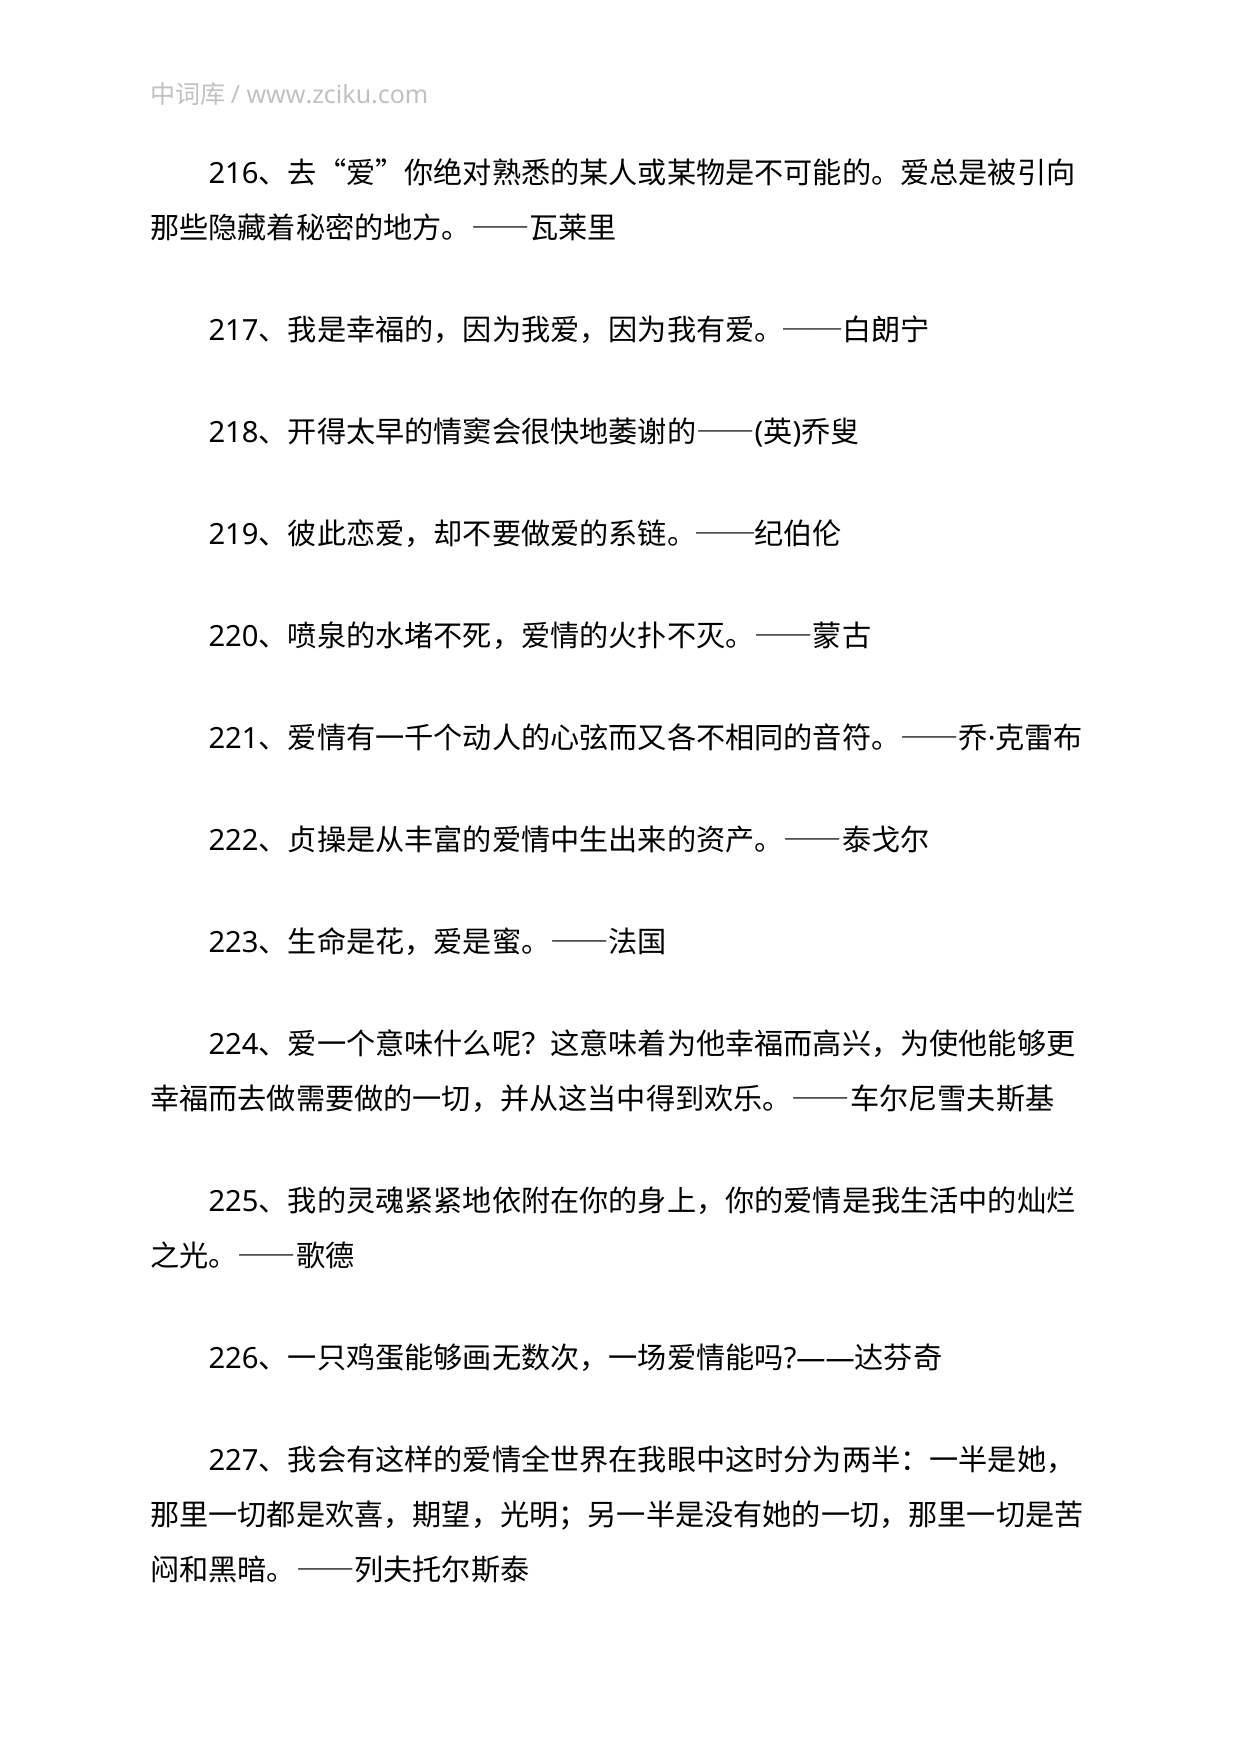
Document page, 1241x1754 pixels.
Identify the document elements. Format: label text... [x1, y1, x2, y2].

text 226、一只鸡蛋能够画无数次，一场爱情能吗?——达芬奇 [150, 1334, 1090, 1377]
text 223、生命是花，爱是蜜。——法国 [150, 919, 1090, 961]
text 218、开得太早的情窦会很快地萎谢的——(英)乔叟 [150, 409, 1090, 451]
text 222、贞操是从丰富的爱情中生出来的资产。——泰戈尔 [150, 817, 1090, 859]
text 216、去“爱”你绝对熟悉的某人或某物是不可能的。爱总是被引向那些隐藏着秘密的地方。——瓦莱里 [150, 150, 1090, 247]
text 221、爱情有一千个动人的心弦而又各不相同的音符。——乔·克雷布 [150, 715, 1090, 757]
text 225、我的灵魂紧紧地依附在你的身上，你的爱情是我生活中的灿烂之光。——歌德 [150, 1177, 1090, 1275]
text 224、爱一个意味什么呢？这意味着为他幸福而高兴，为使他能够更幸福而去做需要做的一切，并从这当中得到欢乐。——车尔尼雪夫斯基 [150, 1021, 1090, 1118]
text 219、彼此恋爱，却不要做爱的系链。──纪伯伦 [150, 511, 1090, 553]
text 217、我是幸福的，因为我爱，因为我有爱。──白朗宁 [150, 307, 1090, 349]
text 227、我会有这样的爱情全世界在我眼中这时分为两半：一半是她，那里一切都是欢喜，期望，光明；另一半是没有她的一切，那里一切是苦闷和黑暗。——列夫托尔斯泰 [150, 1436, 1090, 1588]
text 220、喷泉的水堵不死，爱情的火扑不灭。——蒙古 [150, 613, 1090, 655]
